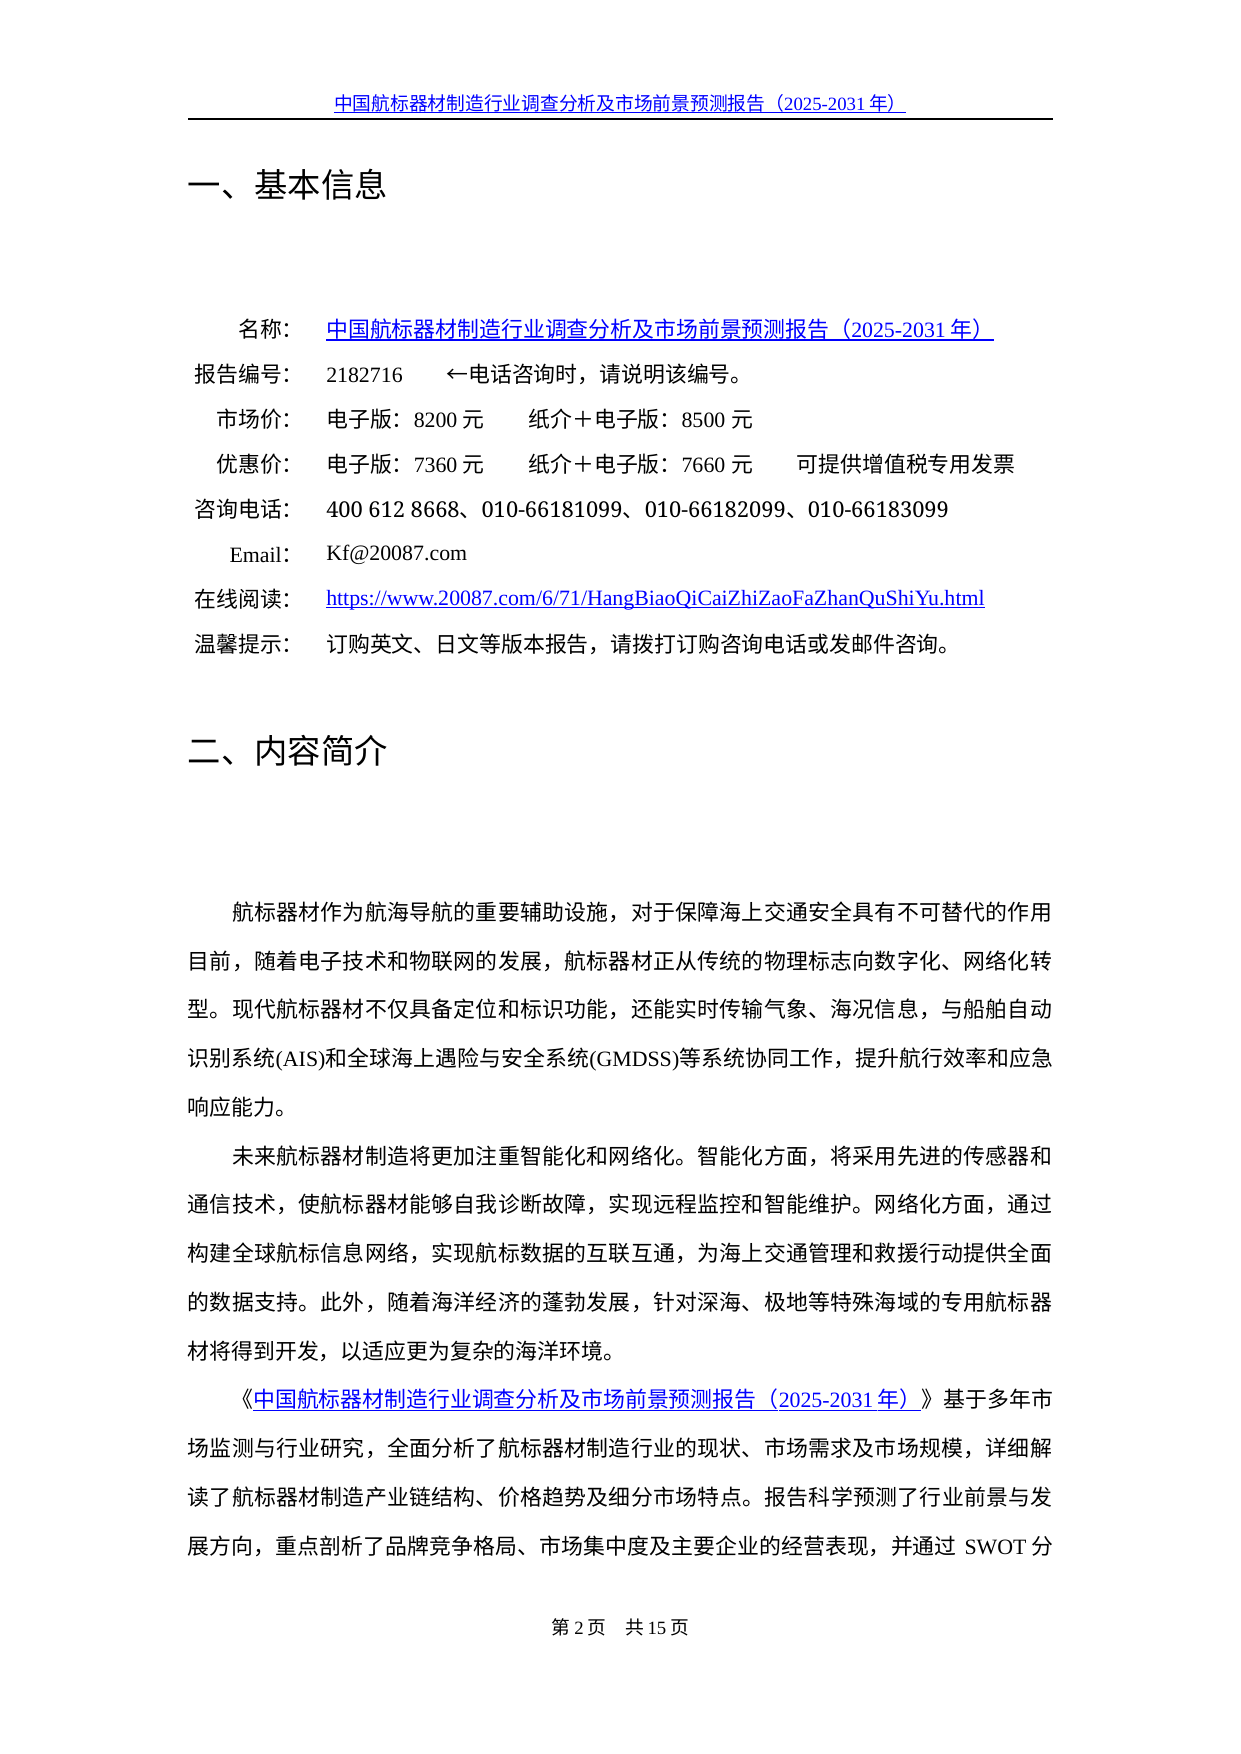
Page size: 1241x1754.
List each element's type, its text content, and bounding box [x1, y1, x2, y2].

table_cell Kf@20087.com [315, 537, 1073, 582]
table_cell 400 612 8668、010-66181099、010-66182099、010-66183099 [315, 492, 1073, 537]
table_header 中国航标器材制造行业调查分析及市场前景预测报告（2025-2031年） [315, 312, 1073, 357]
table_cell 咨询电话： [167, 492, 315, 537]
table_cell 订购英文、日文等版本报告，请拨打订购咨询电话或发邮件咨询。 [315, 627, 1073, 672]
table_cell [315, 582, 1073, 627]
title 二、内容简介 [187, 717, 1053, 782]
table_cell 市场价： [167, 402, 315, 447]
table_header 名称： [167, 312, 315, 357]
table_cell 2182716 ←电话咨询时，请说明该编号。 [315, 357, 1073, 402]
table_cell 优惠价： [167, 447, 315, 492]
table_cell 在线阅读： [167, 582, 315, 627]
table_cell 温馨提示： [167, 627, 315, 672]
table_cell 电子版：7360 元 纸介＋电子版：7660 元 可提供增值税专用发票 [315, 447, 1073, 492]
table_cell Email： [167, 537, 315, 582]
table_cell 报告编号： [167, 357, 315, 402]
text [187, 894, 1053, 1561]
title 一、基本信息 [187, 150, 1053, 215]
table_cell 电子版：8200 元 纸介＋电子版：8500 元 [315, 402, 1073, 447]
